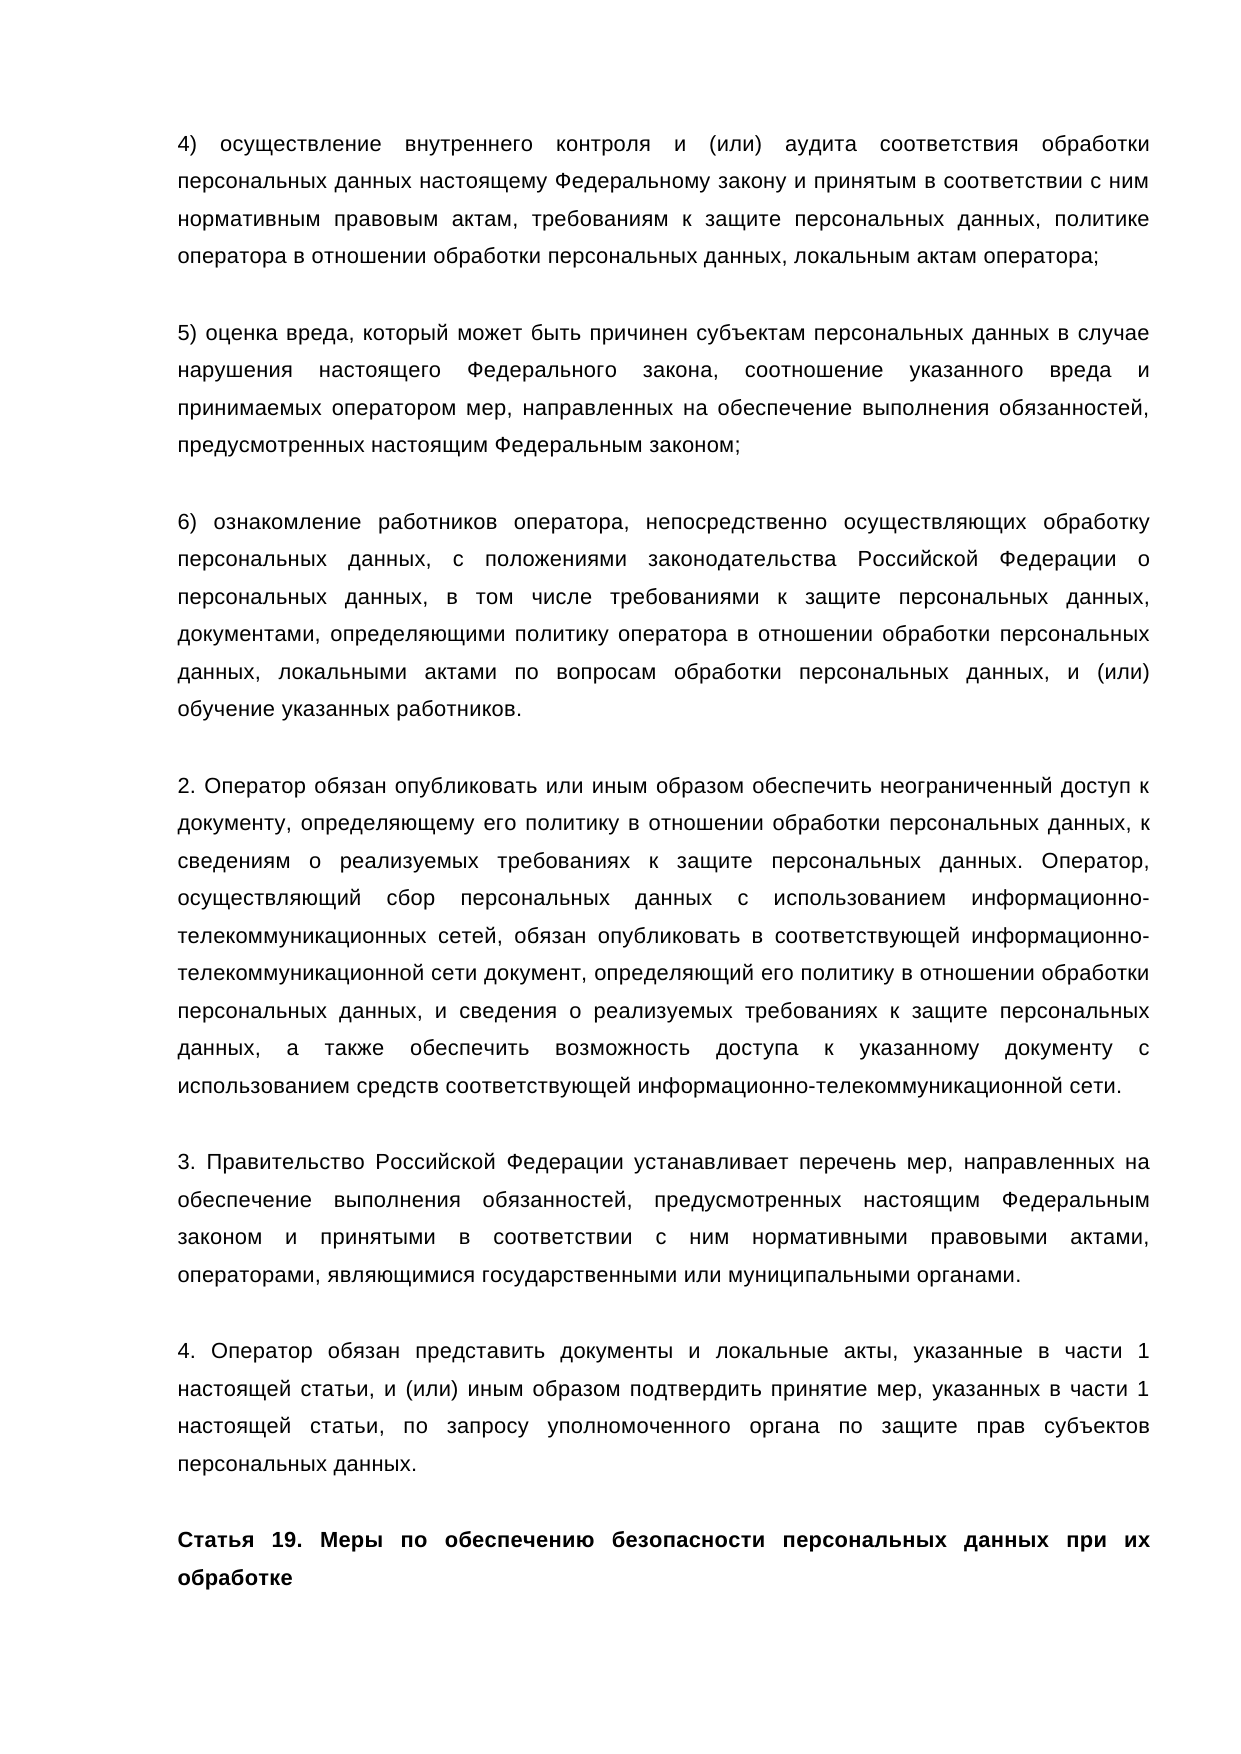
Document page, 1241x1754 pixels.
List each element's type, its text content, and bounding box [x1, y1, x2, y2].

text 4. Оператор обязан представить документы и локальные акты, указанные в части 1 настоящей статьи, и (или) иным образом подтвердить принятие мер, указанных в части 1 настоящей статьи, по запросу уполномоченного органа по защите прав субъектов персональных данных. [177, 1326, 1152, 1476]
text 2. Оператор обязан опубликовать или иным образом обеспечить неограниченный доступ к документу, определяющему его политику в отношении обработки персональных данных, к сведениям о реализуемых требованиях к защите персональных данных. Оператор, осуществляющий сбор персональных данных с использованием информационно-телекоммуникационных сетей, обязан опубликовать в соответствующей информационно-телекоммуникационной сети документ, определяющий его политику в отношении обработки персональных данных, и сведения о реализуемых требованиях к защите персональных данных, а также обеспечить возможность доступа к указанному документу с использованием средств соответствующей информационно-телекоммуникационной сети. [177, 760, 1152, 1098]
text 6) ознакомление работников оператора, непосредственно осуществляющих обработку персональных данных, с положениями законодательства Российской Федерации о персональных данных, в том числе требованиями к защите персональных данных, документами, определяющими политику оператора в отношении обработки персональных данных, локальными актами по вопросам обработки персональных данных, и (или) обучение указанных работников. [177, 496, 1152, 721]
text Статья 19. Меры по обеспечению безопасности персональных данных при их обработке [177, 1515, 1152, 1590]
text 5) оценка вреда, который может быть причинен субъектам персональных данных в случае нарушения настоящего Федерального закона, соотношение указанного вреда и принимаемых оператором мер, направленных на обеспечение выполнения обязанностей, предусмотренных настоящим Федеральным законом; [177, 307, 1152, 457]
text 3. Правительство Российской Федерации устанавливает перечень мер, направленных на обеспечение выполнения обязанностей, предусмотренных настоящим Федеральным законом и принятыми в соответствии с ним нормативными правовыми актами, операторами, являющимися государственными или муниципальными органами. [177, 1137, 1152, 1287]
text 4) осуществление внутреннего контроля и (или) аудита соответствия обработки персональных данных настоящему Федеральному закону и принятым в соответствии с ним нормативным правовым актам, требованиям к защите персональных данных, политике оператора в отношении обработки персональных данных, локальным актам оператора; [177, 118, 1152, 268]
